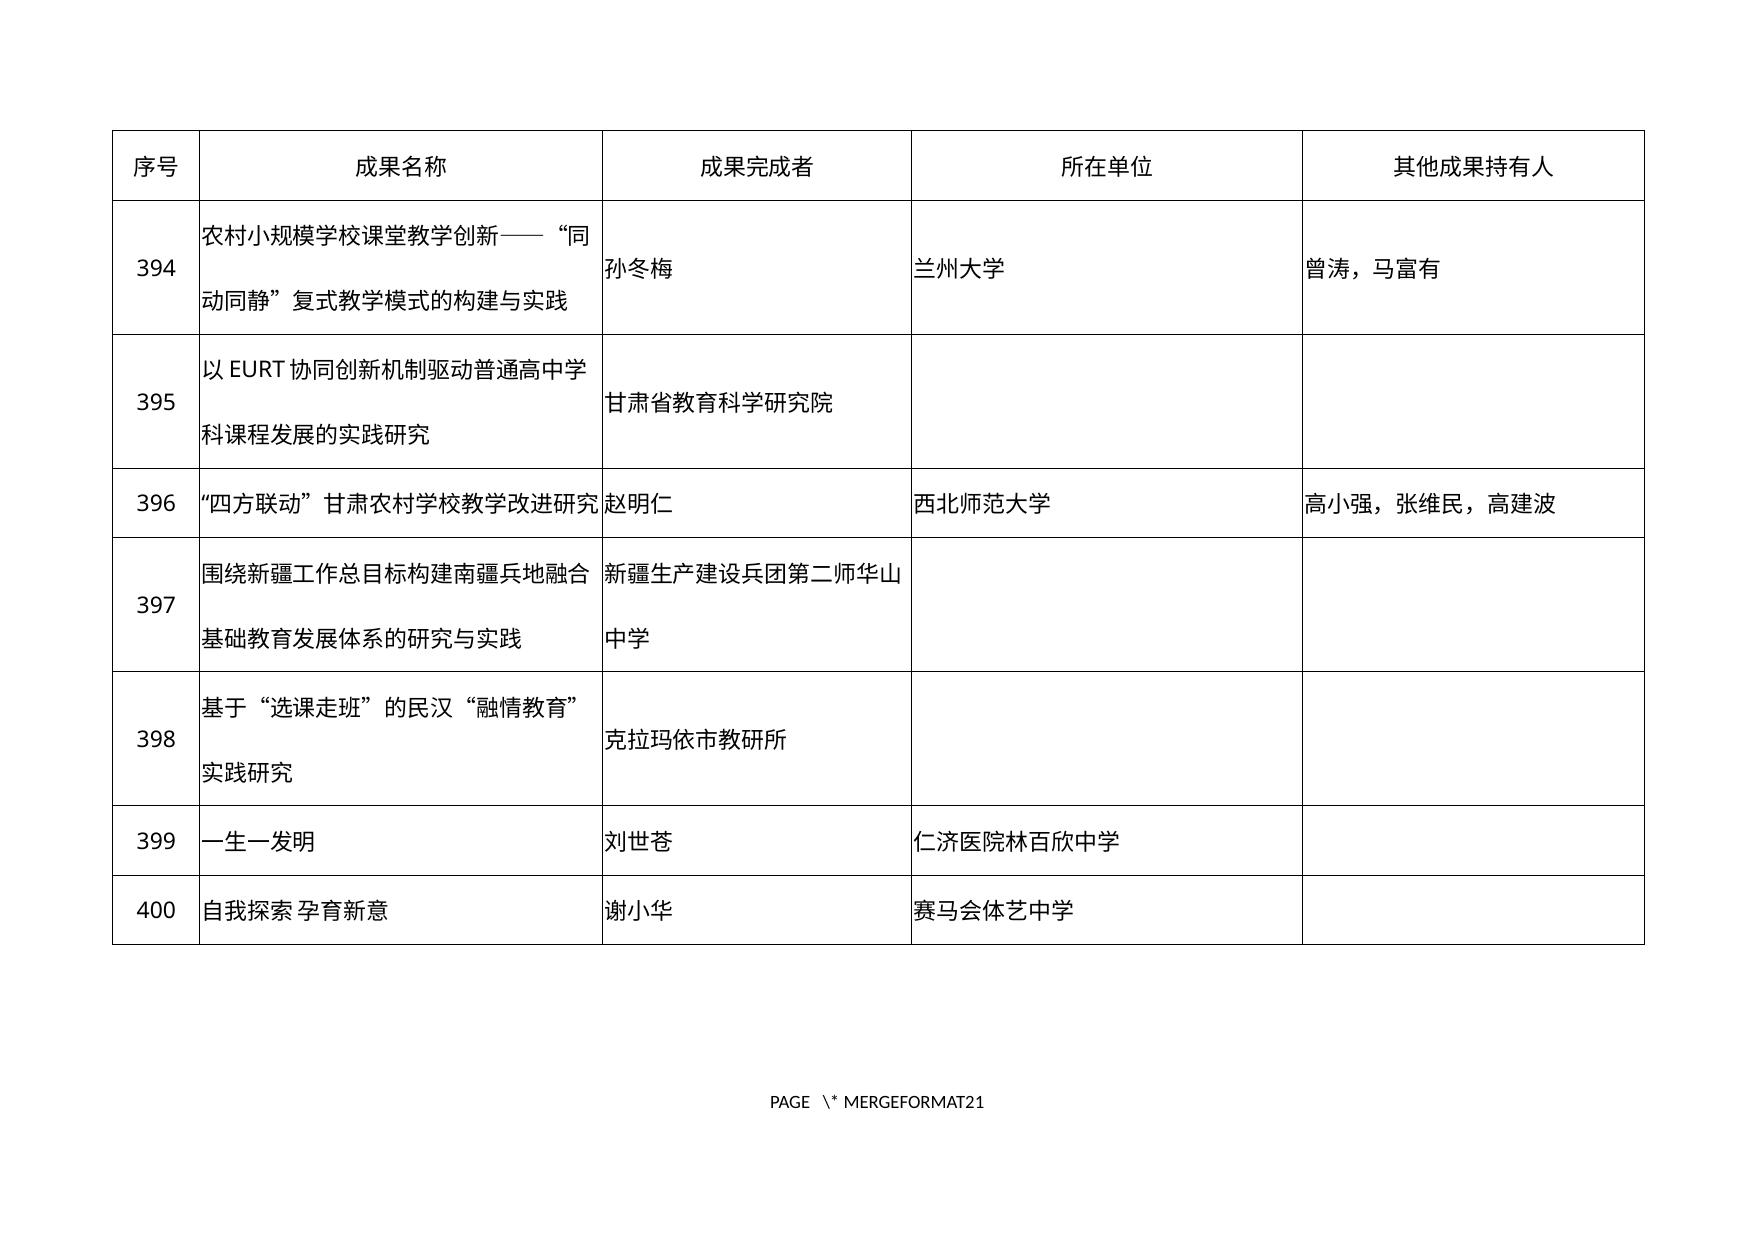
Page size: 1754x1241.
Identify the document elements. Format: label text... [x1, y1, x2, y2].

table_cell [1303, 672, 1644, 805]
table_cell [912, 672, 1302, 805]
table_cell 396 [113, 469, 199, 537]
table_cell 克拉玛依市教研所 [603, 672, 911, 805]
table_cell 400 [113, 876, 199, 944]
table_cell 395 [113, 335, 199, 468]
table_header 所在单位 [912, 131, 1302, 199]
table_cell 围绕新疆工作总目标构建南疆兵地融合基础教育发展体系的研究与实践 [200, 538, 602, 671]
table_cell 高小强，张维民，高建波 [1303, 469, 1644, 537]
table_cell 397 [113, 538, 199, 671]
table_cell 394 [113, 201, 199, 334]
table_cell 仁济医院林百欣中学 [912, 806, 1302, 874]
table_header 序号 [113, 131, 199, 199]
table_cell 农村小规模学校课堂教学创新——“同动同静”复式教学模式的构建与实践 [200, 201, 602, 334]
table_cell [1303, 876, 1644, 944]
table_cell [1303, 806, 1644, 874]
table_cell 398 [113, 672, 199, 805]
table_cell [912, 335, 1302, 468]
table_header 成果名称 [200, 131, 602, 199]
table_cell 新疆生产建设兵团第二师华山中学 [603, 538, 911, 671]
table_cell “四方联动”甘肃农村学校教学改进研究 [200, 469, 602, 537]
table_cell 399 [113, 806, 199, 874]
table_cell 赛马会体艺中学 [912, 876, 1302, 944]
table_cell [1303, 335, 1644, 468]
table_cell 曾涛，马富有 [1303, 201, 1644, 334]
table_cell 孙冬梅 [603, 201, 911, 334]
table_header 其他成果持有人 [1303, 131, 1644, 199]
table_cell 赵明仁 [603, 469, 911, 537]
table_cell 兰州大学 [912, 201, 1302, 334]
table_cell [912, 538, 1302, 671]
table_cell 甘肃省教育科学研究院 [603, 335, 911, 468]
table_cell 以EURT协同创新机制驱动普通高中学科课程发展的实践研究 [200, 335, 602, 468]
table_cell 谢小华 [603, 876, 911, 944]
table_cell [1303, 538, 1644, 671]
table_header 成果完成者 [603, 131, 911, 199]
table_cell 西北师范大学 [912, 469, 1302, 537]
table_cell 基于“选课走班”的民汉“融情教育”实践研究 [200, 672, 602, 805]
table_cell 刘世苍 [603, 806, 911, 874]
table_cell 一生一发明 [200, 806, 602, 874]
table_cell 自我探索 孕育新意 [200, 876, 602, 944]
